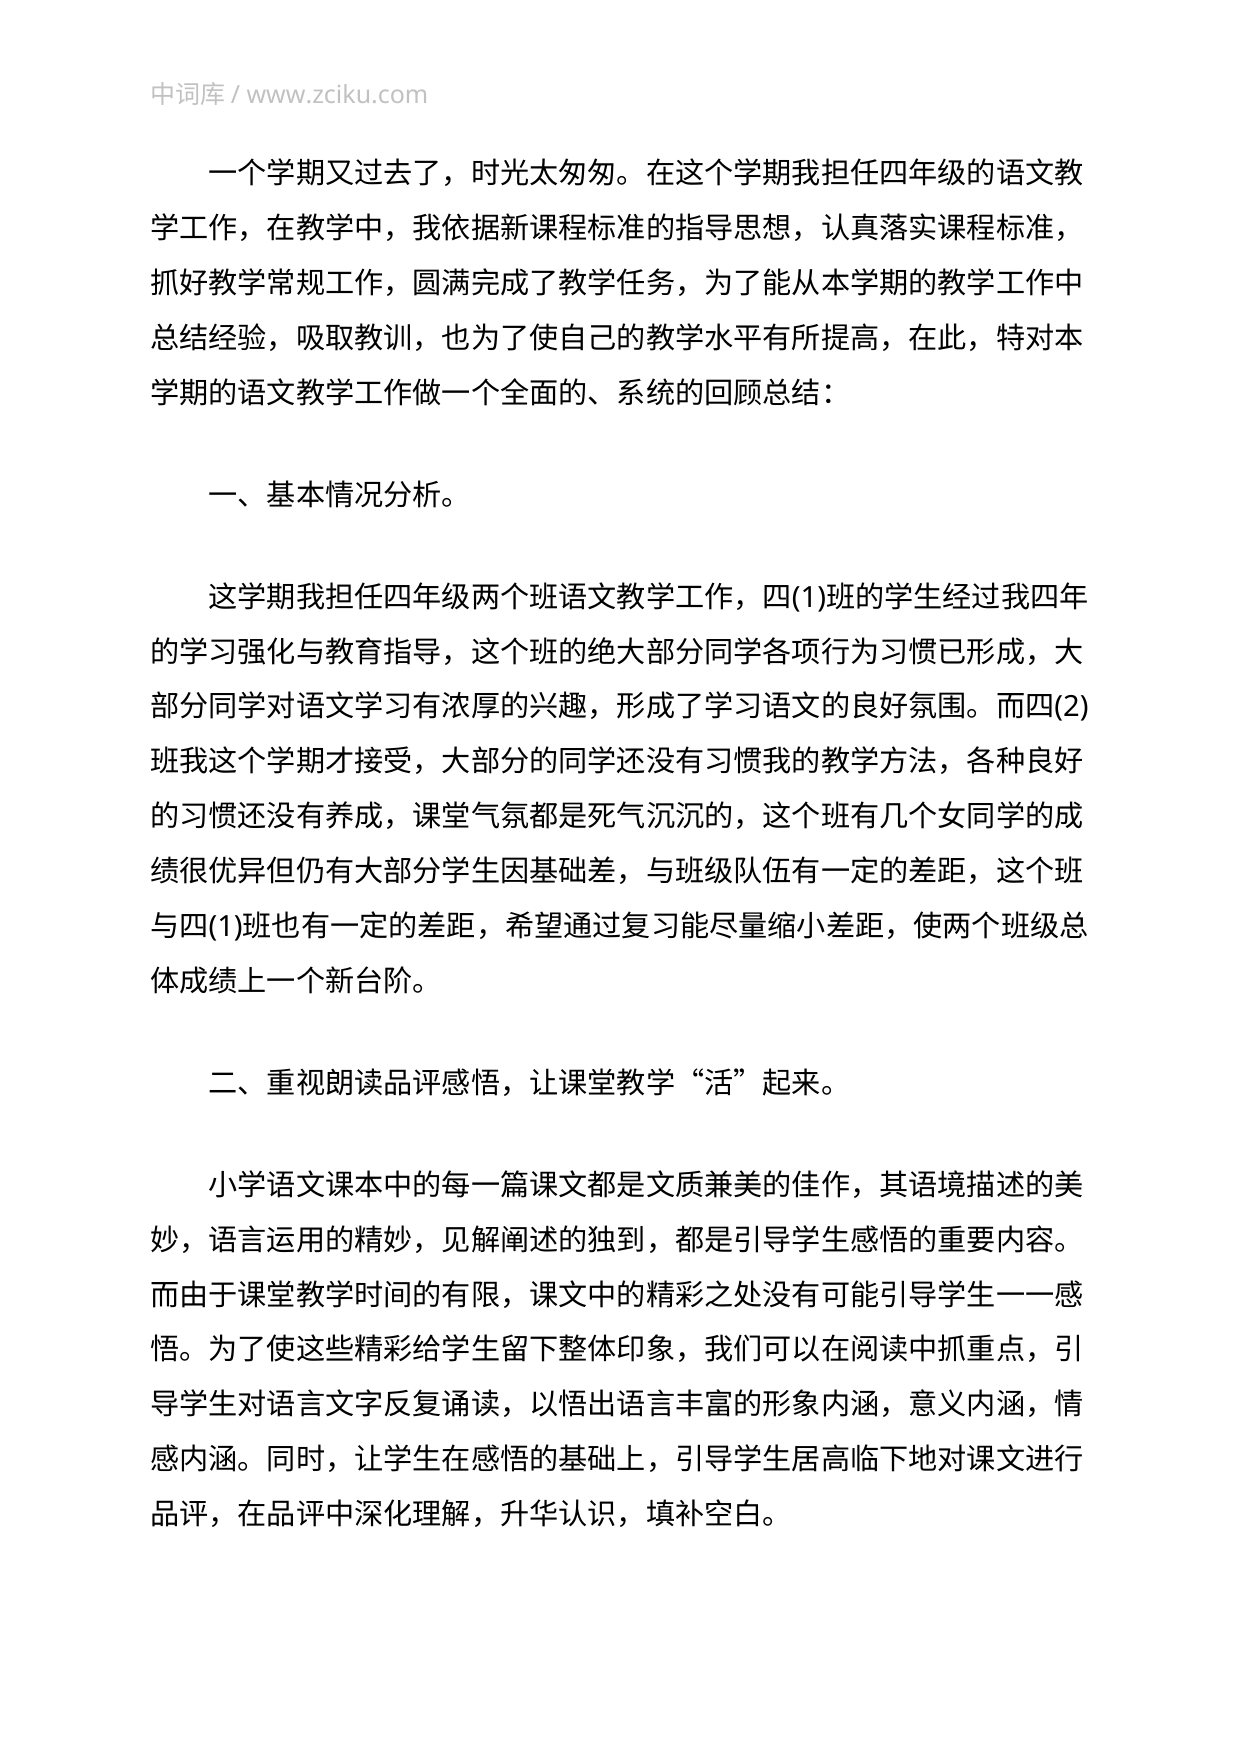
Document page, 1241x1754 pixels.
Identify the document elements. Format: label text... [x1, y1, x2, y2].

text 二、重视朗读品评感悟，让课堂教学“活”起来。 [150, 1059, 1090, 1102]
text 一个学期又过去了，时光太匆匆。在这个学期我担任四年级的语文教学工作，在教学中，我依据新课程标准的指导思想，认真落实课程标准，抓好教学常规工作，圆满完成了教学任务，为了能从本学期的教学工作中总结经验，吸取教训，也为了使自己的教学水平有所提高，在此，特对本学期的语文教学工作做一个全面的、系统的回顾总结： [150, 150, 1090, 412]
text 这学期我担任四年级两个班语文教学工作，四(1)班的学生经过我四年的学习强化与教育指导，这个班的绝大部分同学各项行为习惯已形成，大部分同学对语文学习有浓厚的兴趣，形成了学习语文的良好氛围。而四(2)班我这个学期才接受，大部分的同学还没有习惯我的教学方法，各种良好的习惯还没有养成，课堂气氛都是死气沉沉的，这个班有几个女同学的成绩很优异但仍有大部分学生因基础差，与班级队伍有一定的差距，这个班与四(1)班也有一定的差距，希望通过复习能尽量缩小差距，使两个班级总体成绩上一个新台阶。 [150, 573, 1090, 1000]
text 小学语文课本中的每一篇课文都是文质兼美的佳作，其语境描述的美妙，语言运用的精妙，见解阐述的独到，都是引导学生感悟的重要内容。而由于课堂教学时间的有限，课文中的精彩之处没有可能引导学生一一感悟。为了使这些精彩给学生留下整体印象，我们可以在阅读中抓重点，引导学生对语言文字反复诵读，以悟出语言丰富的形象内涵，意义内涵，情感内涵。同时，让学生在感悟的基础上，引导学生居高临下地对课文进行品评，在品评中深化理解，升华认识，填补空白。 [150, 1161, 1090, 1533]
text 一、基本情况分析。 [150, 471, 1090, 514]
